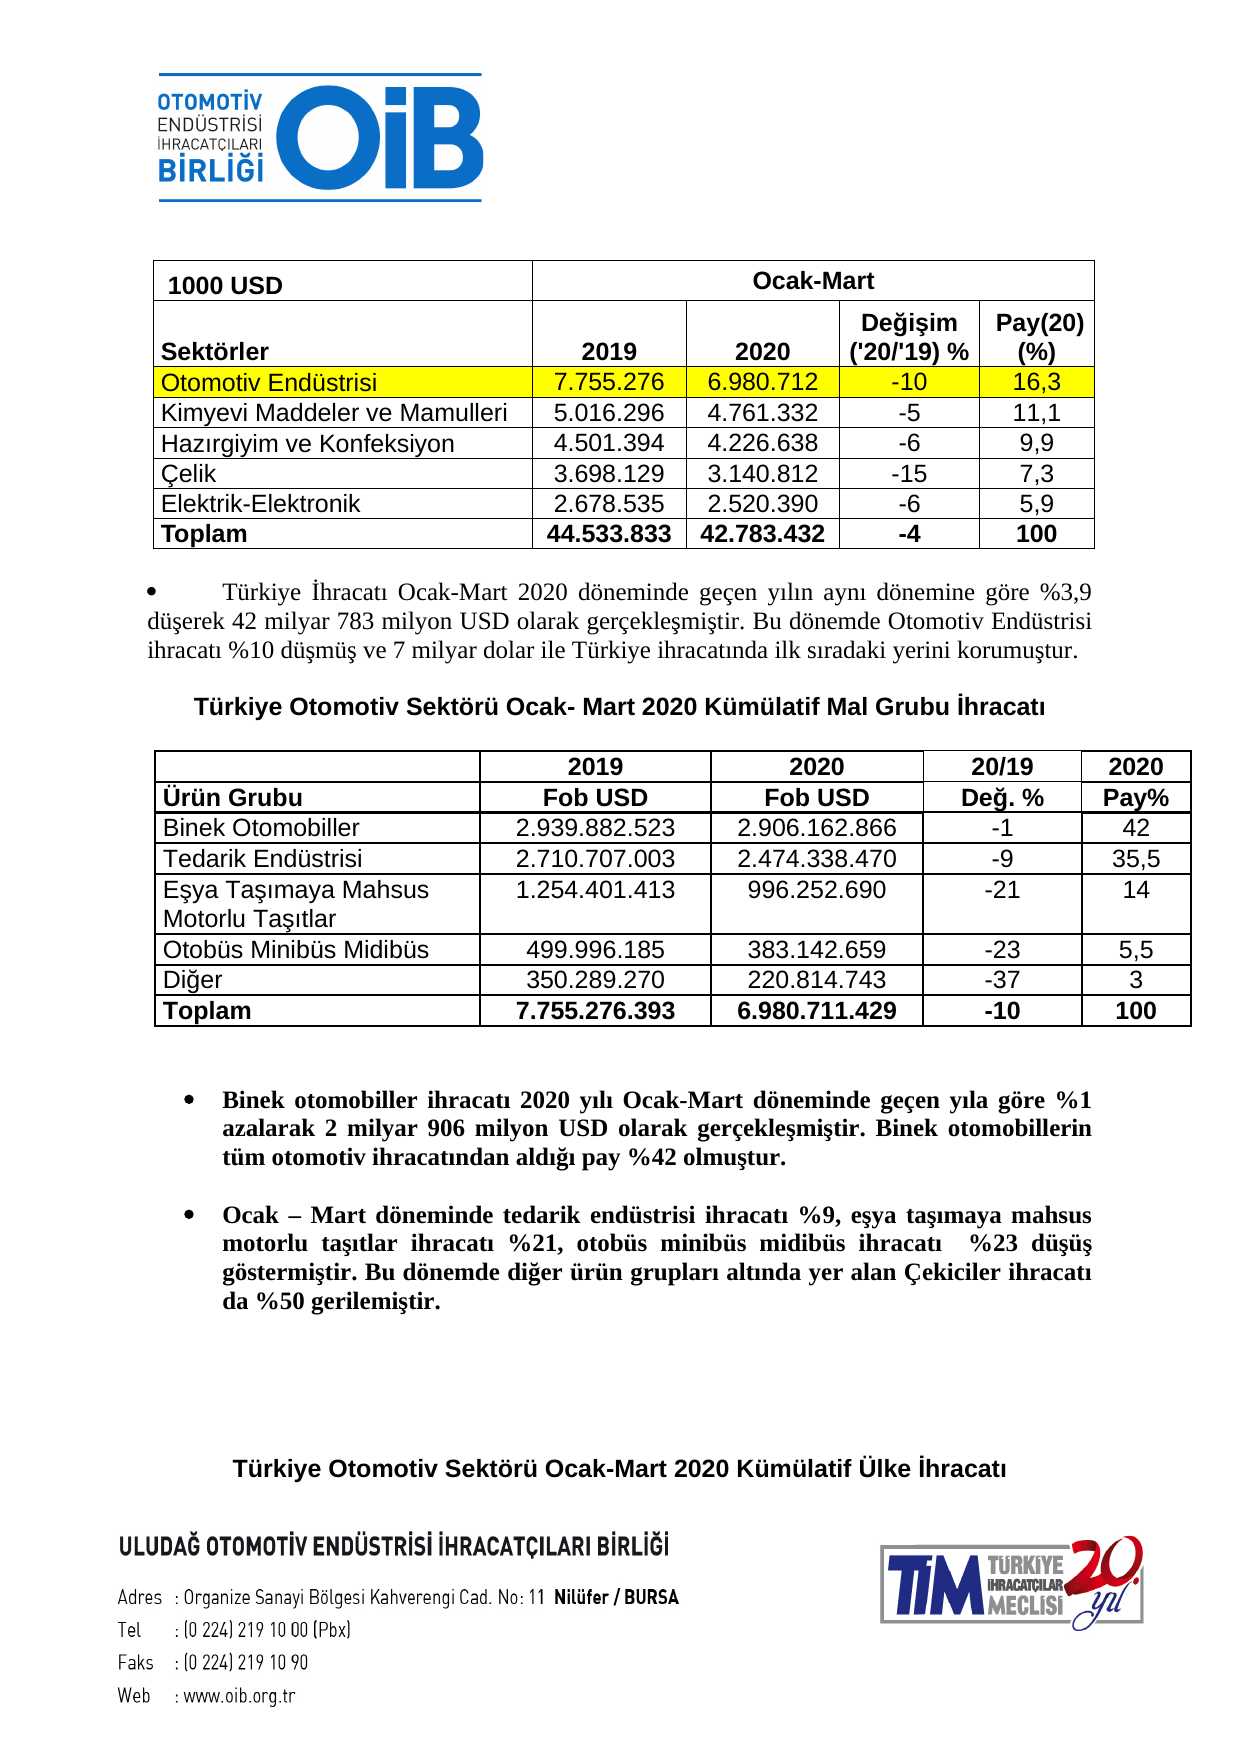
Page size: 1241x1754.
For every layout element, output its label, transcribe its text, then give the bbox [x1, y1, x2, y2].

table_cell 5.016.296 [533, 398, 686, 427]
table_header 2020 [712, 752, 923, 781]
table_cell 2.710.707.003 [481, 844, 710, 873]
table_cell 44.533.833 [533, 519, 686, 547]
table_header 1000 USD [154, 261, 532, 300]
table_cell Kimyevi Maddeler ve Mamulleri [154, 398, 532, 427]
table_cell -10 [924, 996, 1081, 1025]
table_cell 7,3 [980, 459, 1094, 488]
table_cell 2.678.535 [533, 489, 686, 518]
table_cell 5,9 [980, 489, 1094, 518]
table_cell 35,5 [1083, 844, 1190, 873]
table_cell Ürün Grubu [156, 783, 479, 811]
table_cell 3 [1083, 966, 1190, 994]
table_cell 220.814.743 [712, 966, 922, 994]
table_cell -15 [840, 459, 979, 488]
table_cell 16,3 [980, 367, 1094, 397]
table_header 2020 [1082, 752, 1190, 781]
table_cell Pay% [1082, 783, 1190, 811]
table_cell -6 [840, 428, 979, 458]
table_cell Otobüs Minibüs Midibüs [156, 935, 479, 963]
table_cell Fob USD [712, 783, 923, 811]
text Türkiye Otomotiv Sektörü Ocak-Mart 2020 Kümülatif Ülke İhracatı [147, 1454, 1093, 1483]
table_cell -5 [840, 398, 979, 427]
table_header 2019 [481, 752, 710, 781]
table_header Ocak-Mart [533, 261, 1094, 300]
table_cell Fob USD [481, 783, 710, 811]
table_cell 3.140.812 [687, 459, 839, 488]
table_cell 100 [1083, 996, 1190, 1025]
table_cell 2.939.882.523 [481, 814, 710, 842]
table_cell 4.761.332 [687, 398, 839, 427]
table_cell -37 [924, 966, 1081, 994]
table_cell Diğer [156, 966, 479, 994]
table_cell Toplam [154, 519, 532, 547]
table_cell -23 [924, 935, 1081, 963]
table_cell Değişim ('20/'19) % [840, 301, 979, 366]
table_header [156, 752, 479, 781]
table_cell 2.520.390 [687, 489, 839, 518]
table_cell 2.474.338.470 [712, 844, 922, 873]
table_cell 4.226.638 [687, 428, 839, 458]
table_cell -21 [924, 875, 1081, 933]
table_cell Tedarik Endüstrisi [156, 844, 479, 873]
table_cell 7.755.276.393 [481, 996, 710, 1025]
list Türkiye İhracatı Ocak-Mart 2020 döneminde geçen yılın aynı dönemine göre %3,9 düşerek 42 milyar 783 milyon USD olarak gerçekleşmiştir. Bu dönemde Otomotiv Endüstrisi ihracatı %10 düşmüş ve 7 milyar dolar ile Türkiye ihracatında ilk sıradaki yerini korumuştur. [147, 577, 1093, 663]
table_cell 7.755.276 [533, 367, 686, 397]
table_cell 100 [980, 519, 1094, 547]
table_cell Elektrik-Elektronik [154, 489, 532, 518]
table_cell 499.996.185 [481, 935, 710, 963]
table_cell Binek Otomobiller [156, 814, 479, 842]
table_cell 996.252.690 [712, 875, 922, 933]
table_cell 6.980.711.429 [712, 996, 922, 1025]
list Binek otomobiller ihracatı 2020 yılı Ocak-Mart döneminde geçen yıla göre %1 azalarak 2 milyar 906 milyon USD olarak gerçekleşmiştir. Binek otomobillerin tüm otomotiv ihracatından aldığı pay %42 olmuştur. [184, 1085, 1093, 1171]
table_cell Sektörler [154, 301, 532, 366]
table_cell 11,1 [980, 398, 1094, 427]
text Türkiye Otomotiv Sektörü Ocak- Mart 2020 Kümülatif Mal Grubu İhracatı [147, 692, 1093, 721]
table_cell 2.906.162.866 [712, 814, 922, 842]
table_cell 4.501.394 [533, 428, 686, 458]
table_cell 1.254.401.413 [481, 875, 710, 933]
table_header 20/19 [924, 751, 1081, 781]
table_cell -10 [840, 367, 979, 397]
table_cell -4 [840, 519, 979, 547]
table_cell 42 [1083, 814, 1190, 842]
table_cell -9 [924, 844, 1081, 873]
table_cell 3.698.129 [533, 459, 686, 488]
table_cell 9,9 [980, 428, 1094, 458]
picture [0, 1489, 1241, 1754]
table_cell Değ. % [924, 782, 1081, 811]
table_cell 2019 [533, 301, 686, 366]
table_cell 5,5 [1083, 935, 1190, 963]
table_cell 383.142.659 [712, 935, 922, 963]
table_cell 42.783.432 [687, 519, 839, 547]
list Ocak – Mart döneminde tedarik endüstrisi ihracatı %9, eşya taşımaya mahsus motorlu taşıtlar ihracatı %21, otobüs minibüs midibüs ihracatı %23 düşüş göstermiştir. Bu dönemde diğer ürün grupları altında yer alan Çekiciler ihracatı da %50 gerilemiştir. [184, 1200, 1093, 1315]
table_cell 2020 [687, 301, 839, 366]
table_cell 6.980.712 [687, 367, 839, 397]
table_cell Pay(20) (%) [980, 301, 1094, 366]
table_cell Çelik [154, 459, 532, 488]
table_cell -6 [840, 489, 979, 518]
table_cell Hazırgiyim ve Konfeksiyon [154, 428, 532, 458]
table_cell -1 [924, 813, 1081, 842]
table_cell Otomotiv Endüstrisi [154, 367, 532, 397]
picture [158, 73, 484, 202]
table_cell Toplam [156, 996, 479, 1025]
table_cell 14 [1083, 875, 1190, 933]
table_cell 350.289.270 [481, 966, 710, 994]
table_cell Eşya Taşımaya Mahsus Motorlu Taşıtlar [156, 875, 479, 933]
